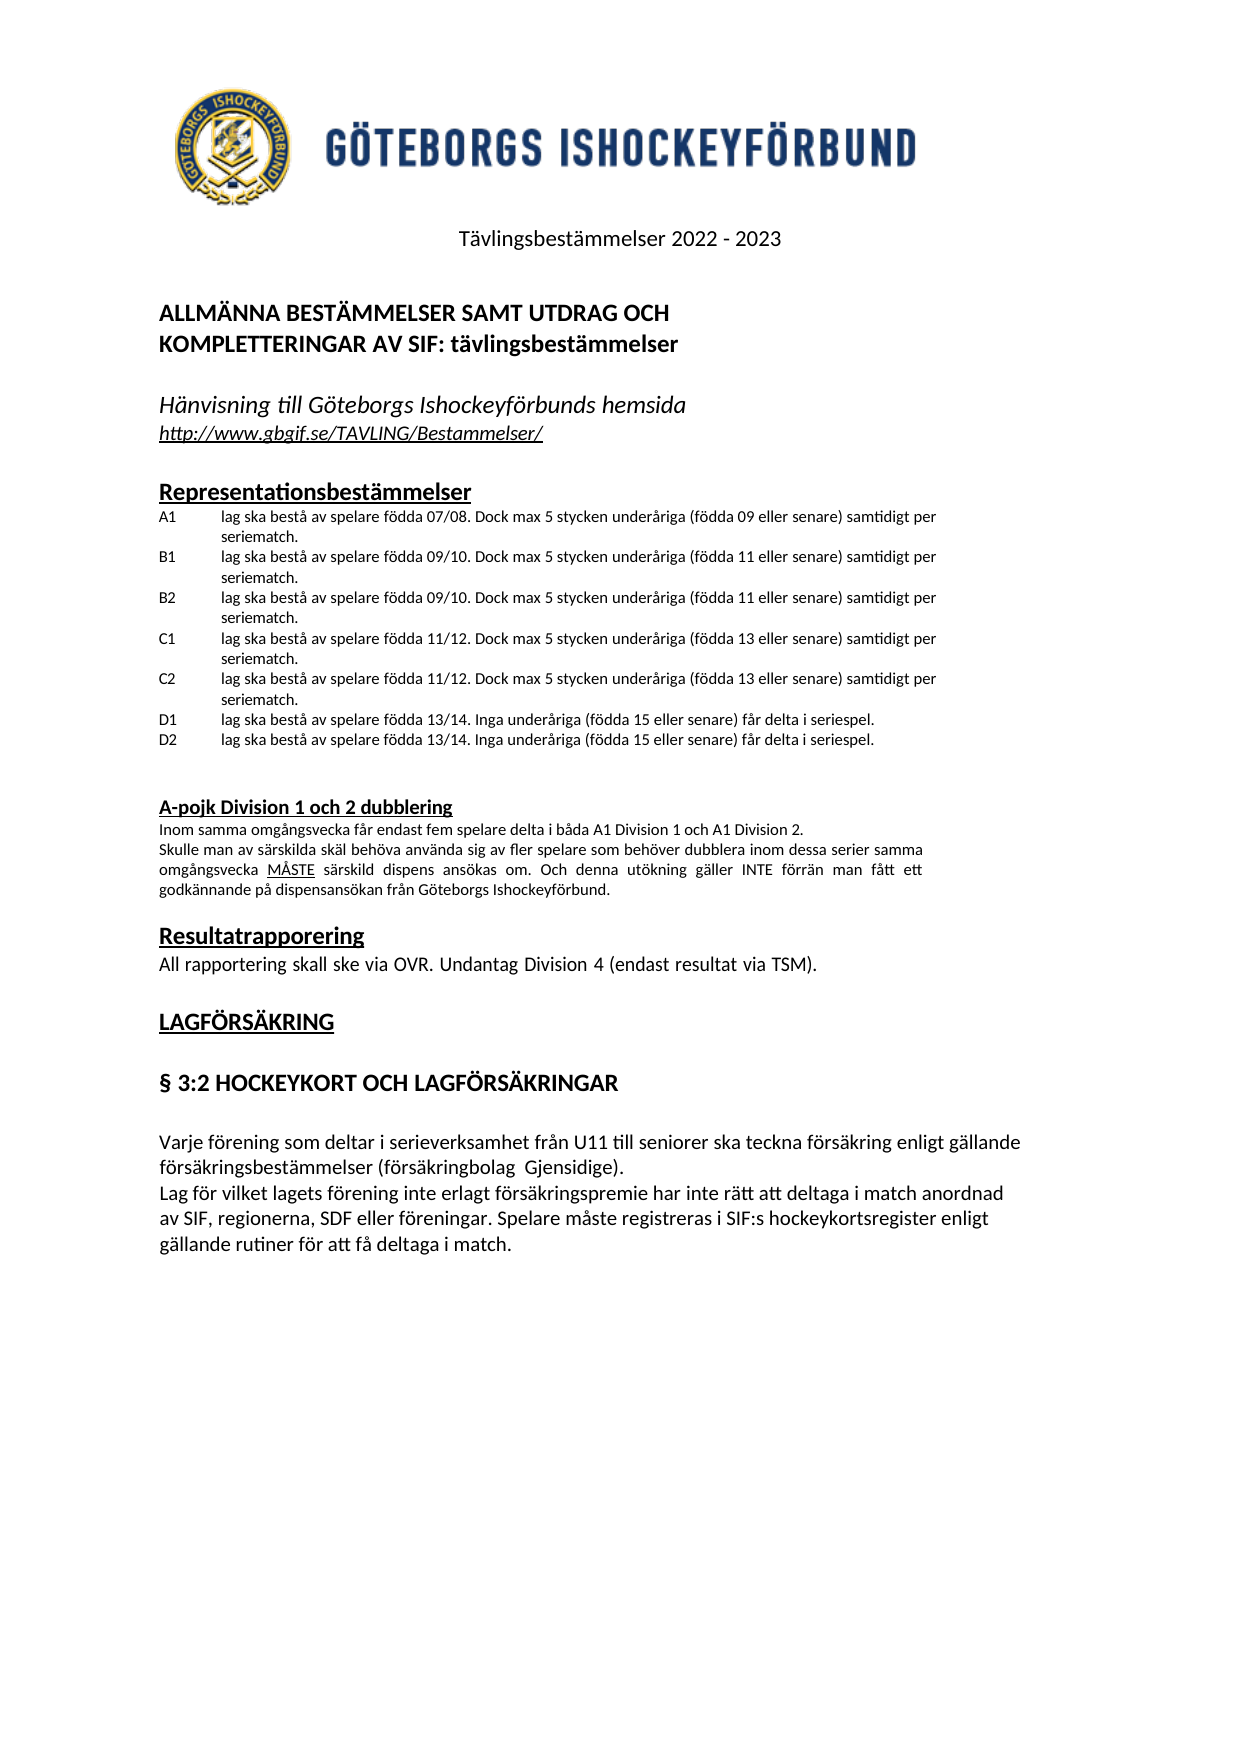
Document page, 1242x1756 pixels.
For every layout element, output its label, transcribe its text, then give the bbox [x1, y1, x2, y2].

text A1 lag ska bestå av spelare födda 07/08. Dock max 5 stycken underåriga (födda 09 eller senare) samtidigt per seriematch. [159, 506, 937, 547]
text D1 lag ska bestå av spelare födda 13/14. Inga underåriga (födda 15 eller senare) får delta i seriespel. D2 lag ska bestå av spelare födda 13/14. Inga underåriga (födda 15 eller senare) får delta i seriespel. [159, 709, 876, 750]
subtitle LAGFÖRSÄKRING [159, 1006, 1098, 1037]
text Skulle man av särskilda skäl behöva använda sig av fler spelare som behöver dubblera inom dessa serier samma omgångsvecka MÅSTE särskild dispens ansökas om. Och denna utökning gäller INTE förrän man fått ett godkännande på dispensansökan från Göteborgs Ishockeyförbund. [159, 839, 924, 900]
text C1 lag ska bestå av spelare födda 11/12. Dock max 5 stycken underåriga (födda 13 eller senare) samtidigt per seriematch. [159, 628, 937, 669]
text All rapportering skall ske via OVR. Undantag Division 4 (endast resultat via TSM). [159, 951, 1098, 977]
text Hänvisning till Göteborgs Ishockeyförbunds hemsida [159, 389, 1098, 419]
text Lag för vilket lagets förening inte erlagt försäkringspremie har inte rätt att deltaga i match anordnad av SIF, regionerna, SDF eller föreningar. Spelare måste registreras i SIF:s hockeykortsregister enligt gällande rutiner för att få deltaga i match. [159, 1180, 1020, 1256]
text B2 lag ska bestå av spelare födda 09/10. Dock max 5 stycken underåriga (födda 11 eller senare) samtidigt per seriematch. [159, 587, 937, 628]
text Inom samma omgångsvecka får endast fem spelare delta i båda A1 Division 1 och A1 Division 2. [159, 819, 1098, 839]
text § 3:2 HOCKEYKORT OCH LAGFÖRSÄKRINGAR [159, 1068, 1098, 1098]
text B1 lag ska bestå av spelare födda 09/10. Dock max 5 stycken underåriga (födda 11 eller senare) samtidigt per seriematch. [159, 547, 937, 587]
text Varje förening som deltar i serieverksamhet från U11 till seniorer ska teckna försäkring enligt gällande försäkringsbestämmelser (försäkringbolag Gjensidige). [159, 1129, 1098, 1180]
subtitle A-pojk Division 1 och 2 dubblering [159, 794, 1098, 819]
subtitle ALLMÄNNA BESTÄMMELSER SAMT UTDRAG OCH KOMPLETTERINGAR AV SIF: tävlingsbestämmelser [159, 297, 876, 358]
picture [147, 73, 1092, 223]
subtitle Representationsbestämmelser [159, 476, 1098, 506]
text C2 lag ska bestå av spelare födda 11/12. Dock max 5 stycken underåriga (födda 13 eller senare) samtidigt per seriematch. [159, 669, 937, 709]
text http://www.gbgif.se/TAVLING/Bestammelser/ [159, 420, 1098, 445]
subtitle Resultatrapporering [159, 920, 1098, 951]
